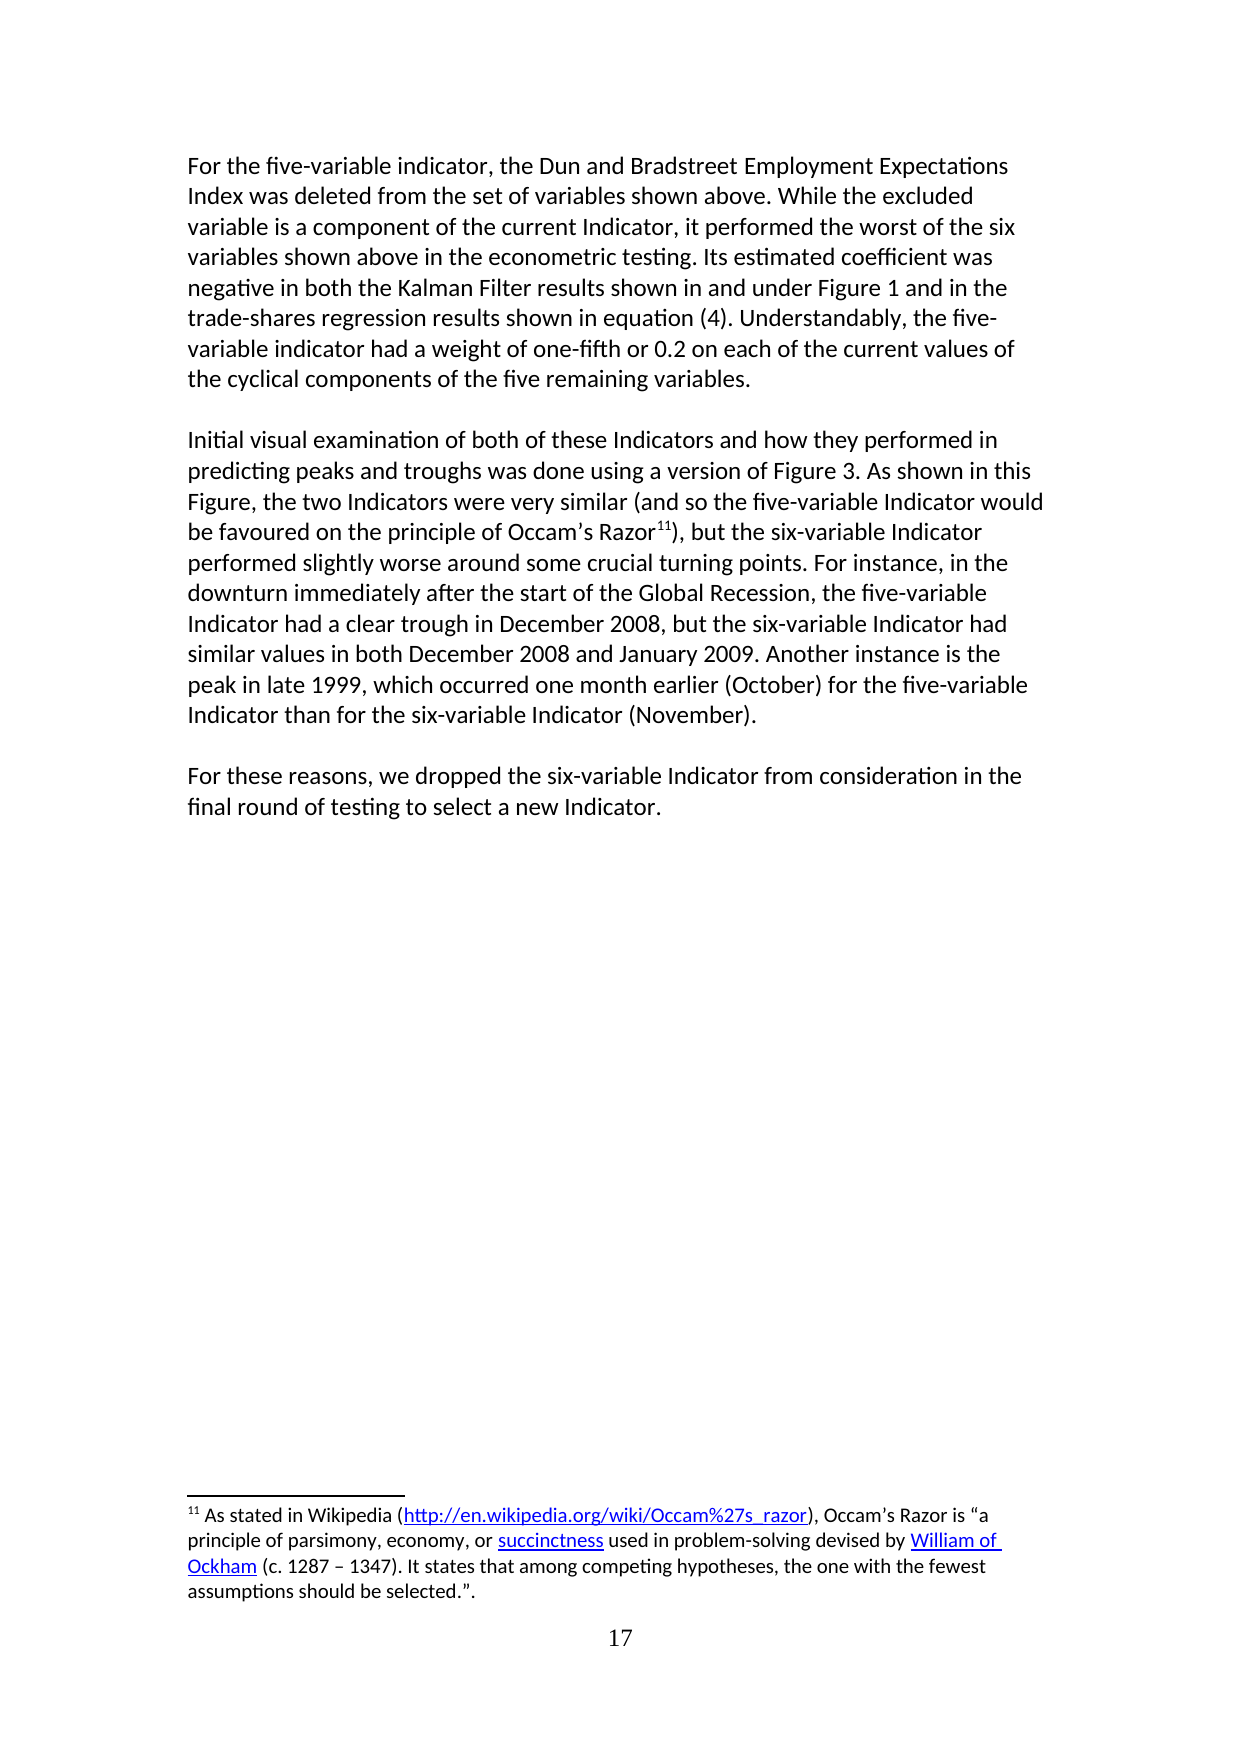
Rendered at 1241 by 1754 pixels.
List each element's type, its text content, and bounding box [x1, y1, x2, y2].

text For these reasons, we dropped the six-variable Indicator from consideration in the final round of testing to select a new Indicator. [187, 760, 1053, 821]
text For the five-variable indicator, the Dun and Bradstreet Employment Expectations Index was deleted from the set of variables shown above. While the excluded variable is a component of the current Indicator, it performed the worst of the six variables shown above in the econometric testing. Its estimated coefficient was negative in both the Kalman Filter results shown in and under Figure 1 and in the trade-shares regression results shown in equation (4). Understandably, the five-variable indicator had a weight of one-fifth or 0.2 on each of the current values of the cyclical components of the five remaining variables. [187, 150, 1053, 394]
text Initial visual examination of both of these Indicators and how they performed in predicting peaks and troughs was done using a version of Figure 3. As shown in this Figure, the two Indicators were very similar (and so the five-variable Indicator would be favoured on the principle of Occam’s Razor), but the six-variable Indicator performed slightly worse around some crucial turning points. For instance, in the downturn immediately after the start of the Global Recession, the five-variable Indicator had a clear trough in December 2008, but the six-variable Indicator had similar values in both December 2008 and January 2009. Another instance is the peak in late 1999, which occurred one month earlier (October) for the five-variable Indicator than for the six-variable Indicator (November). [187, 425, 1053, 730]
